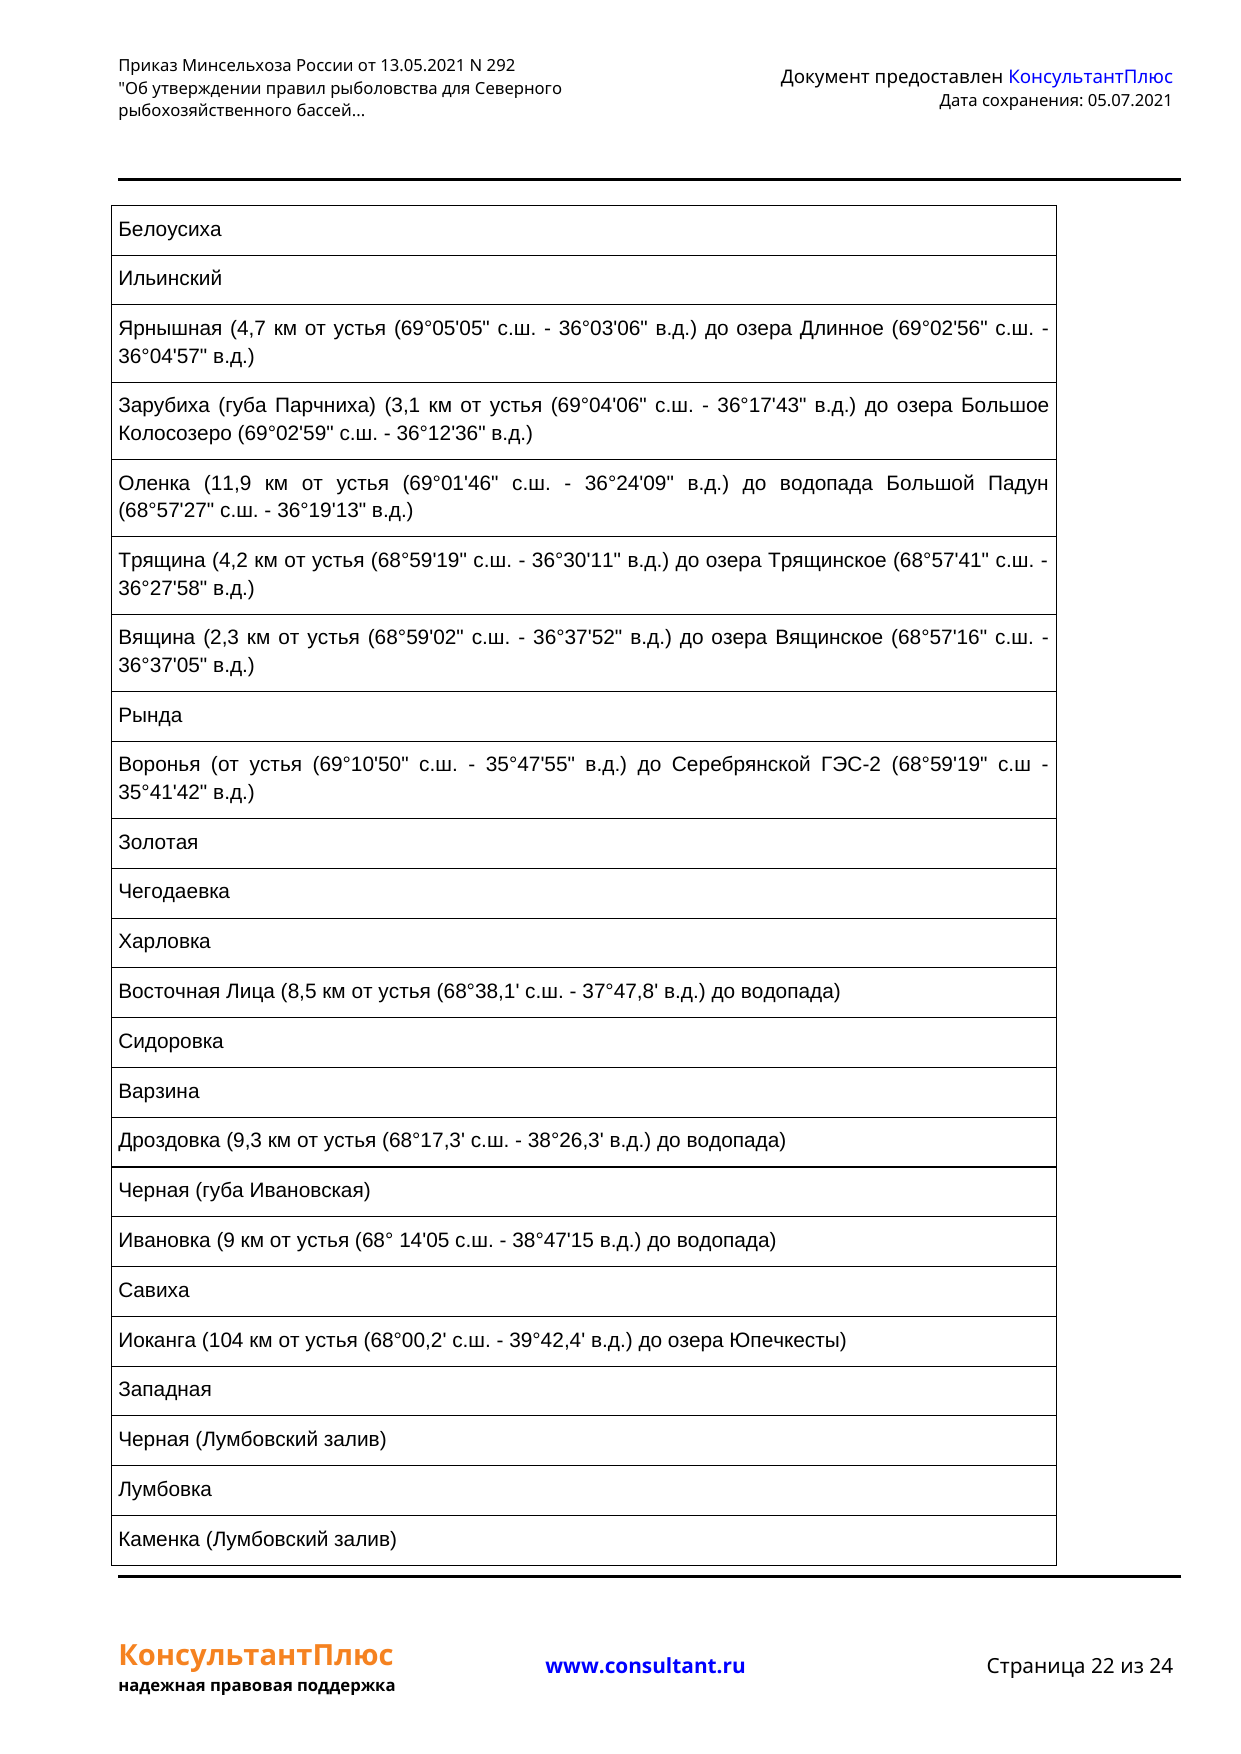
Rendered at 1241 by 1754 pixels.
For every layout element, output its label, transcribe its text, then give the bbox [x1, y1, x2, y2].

table_cell Оленка (11,9 км от устья (69°01'46" с.ш. - 36°24'09" в.д.) до водопада Большой Падун (68°57'27" с.ш. - 36°19'13" в.д.) [112, 460, 1056, 536]
table_cell Чегодаевка [112, 869, 1056, 917]
table_cell Ильинский [112, 256, 1056, 304]
table_cell Сидоровка [112, 1018, 1056, 1067]
table_cell Савиха [112, 1267, 1056, 1316]
table_cell Восточная Лица (8,5 км от устья (68°38,1' с.ш. - 37°47,8' в.д.) до водопада) [112, 968, 1056, 1017]
table_cell Ивановка (9 км от устья (68° 14'05 с.ш. - 38°47'15 в.д.) до водопада) [112, 1217, 1056, 1266]
table_cell Иоканга (104 км от устья (68°00,2' с.ш. - 39°42,4' в.д.) до озера Юпечкесты) [112, 1317, 1056, 1366]
table_cell Рында [112, 692, 1056, 741]
table_cell Вящина (2,3 км от устья (68°59'02" с.ш. - 36°37'52" в.д.) до озера Вящинское (68°57'16" с.ш. - 36°37'05" в.д.) [112, 615, 1056, 691]
table_cell Черная (губа Ивановская) [112, 1168, 1056, 1216]
table_cell Воронья (от устья (69°10'50" с.ш. - 35°47'55" в.д.) до Серебрянской ГЭС-2 (68°59'19" с.ш - 35°41'42" в.д.) [112, 742, 1056, 818]
table_cell Зарубиха (губа Парчниха) (3,1 км от устья (69°04'06" с.ш. - 36°17'43" в.д.) до озера Большое Колосозеро (69°02'59" с.ш. - 36°12'36" в.д.) [112, 383, 1056, 459]
table_cell Белоусиха [112, 206, 1056, 254]
table_cell Золотая [112, 819, 1056, 868]
table_cell Варзина [112, 1068, 1056, 1117]
table_cell Ярнышная (4,7 км от устья (69°05'05" с.ш. - 36°03'06" в.д.) до озера Длинное (69°02'56" с.ш. - 36°04'57" в.д.) [112, 305, 1056, 382]
table_cell Каменка (Лумбовский залив) [112, 1516, 1056, 1565]
table_cell Трящина (4,2 км от устья (68°59'19" с.ш. - 36°30'11" в.д.) до озера Трящинское (68°57'41" с.ш. - 36°27'58" в.д.) [112, 537, 1056, 613]
table_cell Черная (Лумбовский залив) [112, 1416, 1056, 1465]
table_cell Лумбовка [112, 1466, 1056, 1515]
table_cell Западная [112, 1367, 1056, 1415]
table_cell Харловка [112, 919, 1056, 967]
table_cell Дроздовка (9,3 км от устья (68°17,3' с.ш. - 38°26,3' в.д.) до водопада) [112, 1118, 1056, 1166]
